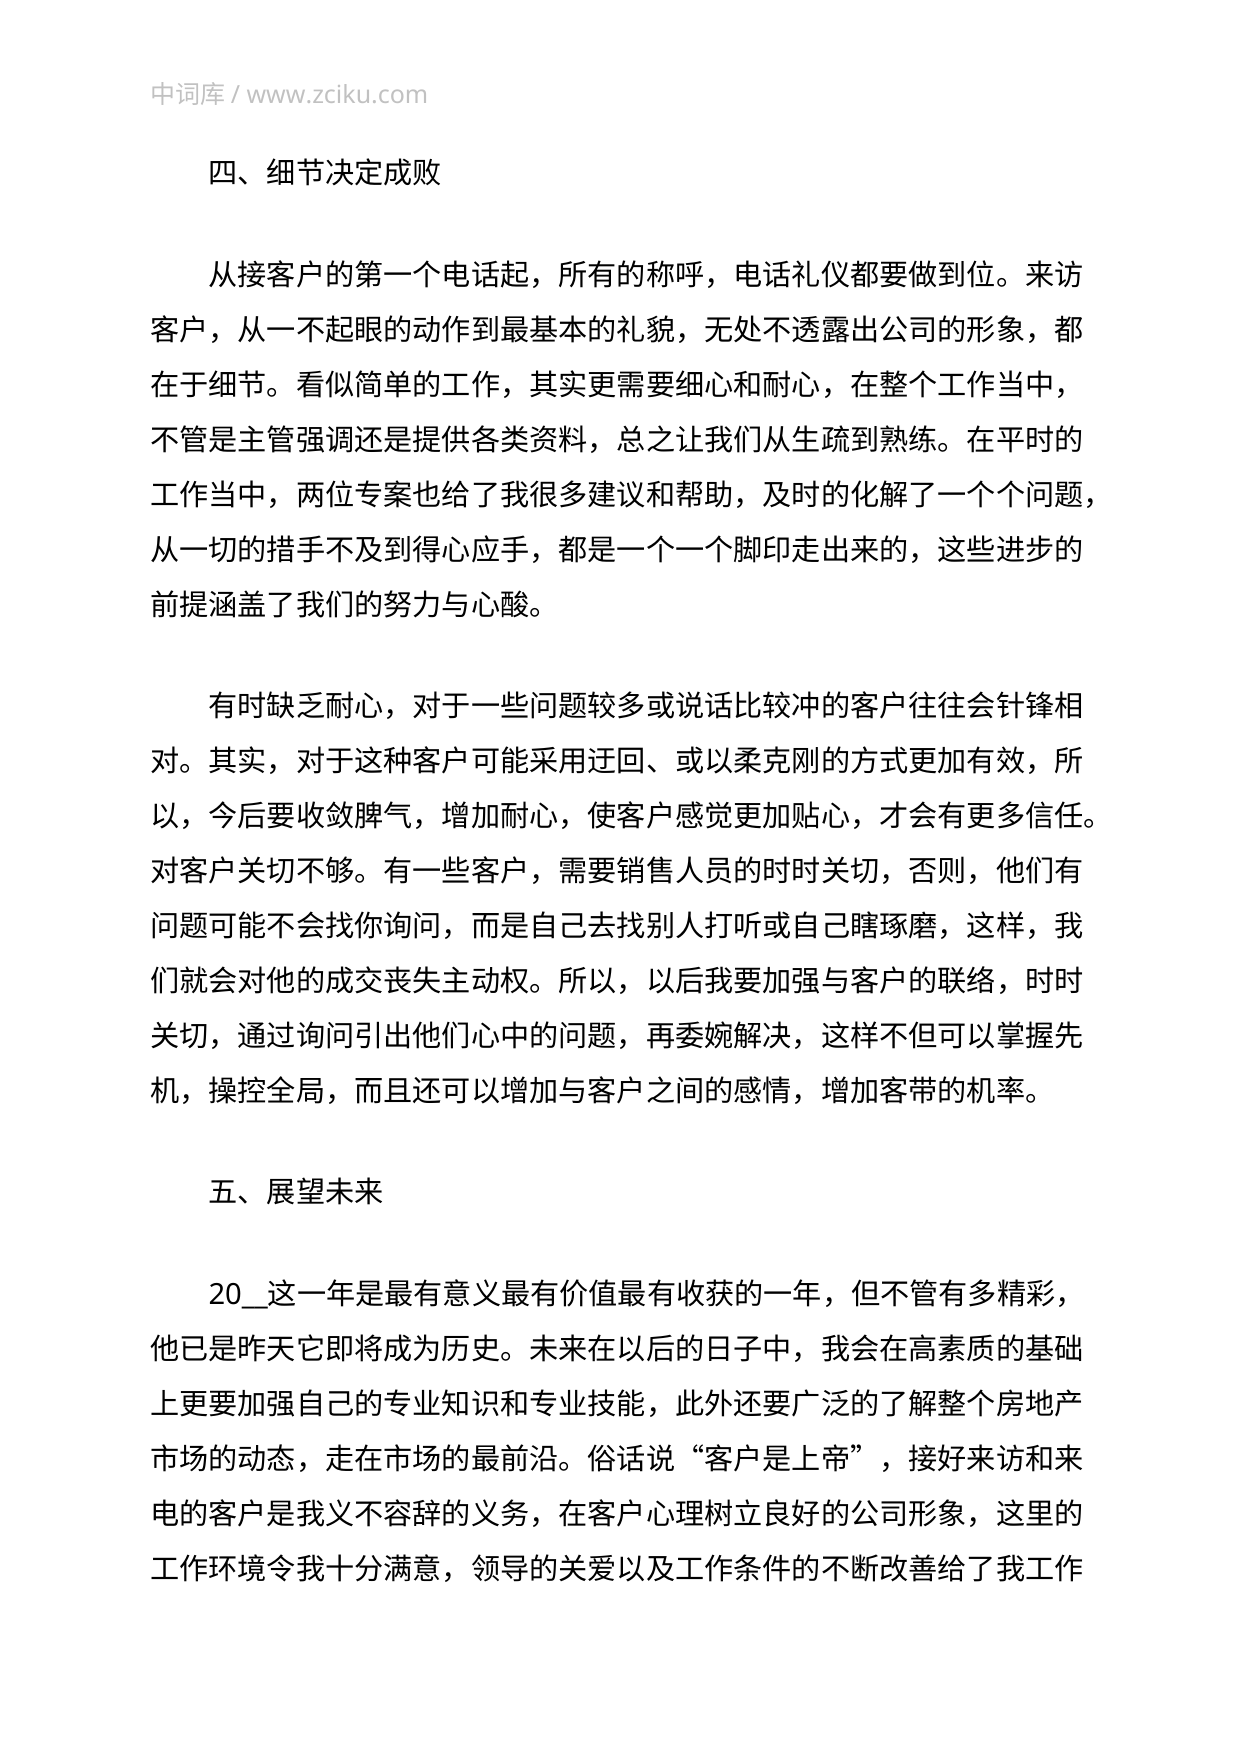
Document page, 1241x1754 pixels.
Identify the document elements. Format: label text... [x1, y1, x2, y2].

text 有时缺乏耐心，对于一些问题较多或说话比较冲的客户往往会针锋相对。其实，对于这种客户可能采用迂回、或以柔克刚的方式更加有效，所以，今后要收敛脾气，增加耐心，使客户感觉更加贴心，才会有更多信任。对客户关切不够。有一些客户，需要销售人员的时时关切，否则，他们有问题可能不会找你询问，而是自己去找别人打听或自己瞎琢磨，这样，我们就会对他的成交丧失主动权。所以，以后我要加强与客户的联络，时时关切，通过询问引出他们心中的问题，再委婉解决，这样不但可以掌握先机，操控全局，而且还可以增加与客户之间的感情，增加客带的机率。 [150, 683, 1090, 1109]
text 五、展望未来 [150, 1169, 1090, 1211]
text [150, 1271, 1090, 1588]
text 从接客户的第一个电话起，所有的称呼，电话礼仪都要做到位。来访客户，从一不起眼的动作到最基本的礼貌，无处不透露出公司的形象，都在于细节。看似简单的工作，其实更需要细心和耐心，在整个工作当中，不管是主管强调还是提供各类资料，总之让我们从生疏到熟练。在平时的工作当中，两位专案也给了我很多建议和帮助，及时的化解了一个个问题，从一切的措手不及到得心应手，都是一个一个脚印走出来的，这些进步的前提涵盖了我们的努力与心酸。 [150, 252, 1090, 623]
text 四、细节决定成败 [150, 150, 1090, 192]
